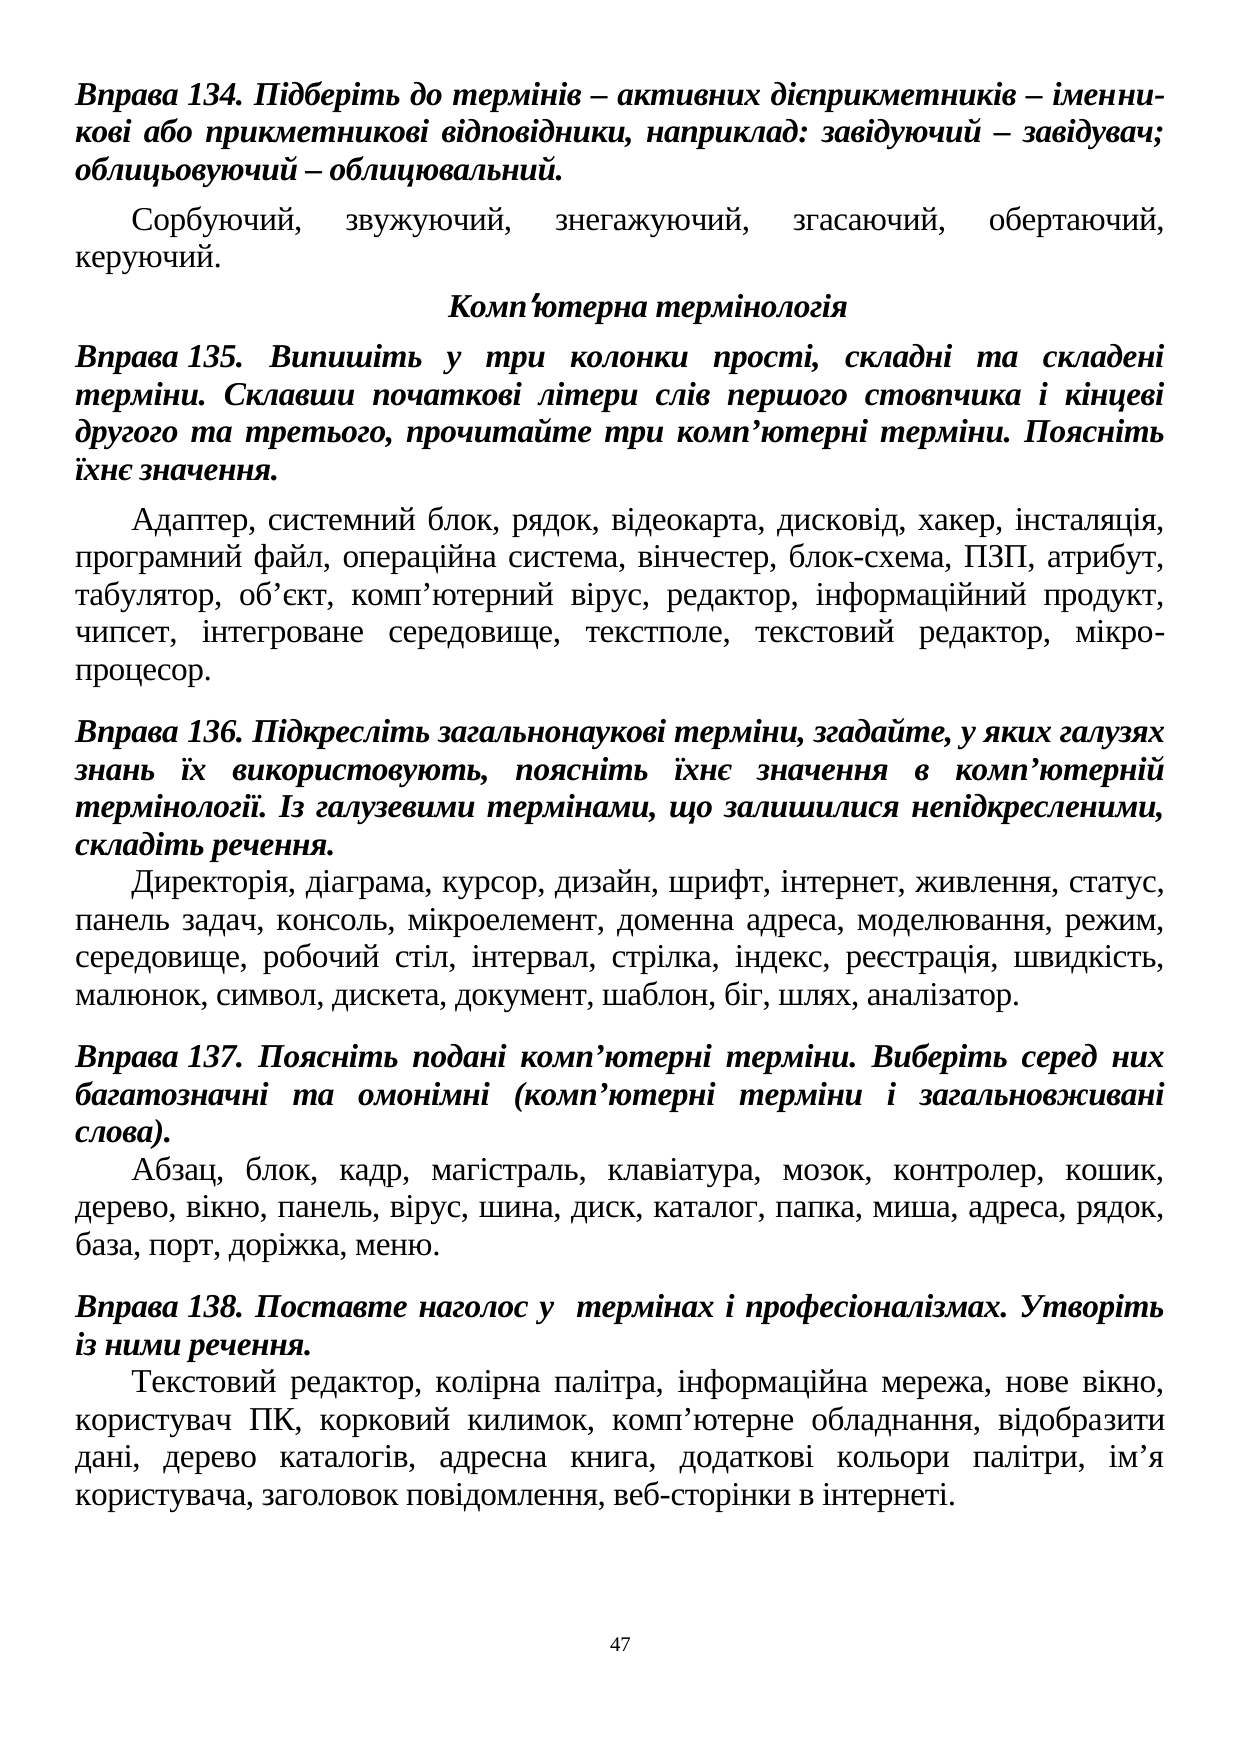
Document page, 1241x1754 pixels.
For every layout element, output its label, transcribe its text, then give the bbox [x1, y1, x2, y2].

text Вправа 135. Випишіть у три колонки прості, складні та складені терміни. Склавши початкові літери слів першого стовпчика і кінцеві другого та третього, прочитайте три комп’ютерні терміни. Поясніть їхнє значення. [75, 337, 1165, 487]
text Текстовий редактор, колірна палітра, інформаційна мережа, нове вікно, користувач ПК, корковий килимок, комп’ютерне обладнання, відобразити дані, дерево каталогів, адресна книга, додаткові кольори палітри, ім’я користувача, заголовок повідомлення, веб-сторінки в інтернеті. [75, 1362, 1165, 1512]
text Вправа 137. Поясніть подані комп’ютерні терміни. Виберіть серед них багатозначні та омонімні (комп’ютерні терміни і загальновживані слова). [75, 1037, 1165, 1150]
text Компʼютерна термінологія [75, 287, 1165, 325]
text Абзац, блок, кадр, магістраль, клавіатура, мозок, контролер, кошик, дерево, вікно, панель, вірус, шина, диск, каталог, папка, миша, адреса, рядок, база, порт, доріжка, меню. [75, 1150, 1165, 1262]
text Адаптер, системний блок, рядок, відеокарта, дисковід, хакер, інсталяція, програмний файл, операційна система, вінчестер, блок-схема, ПЗП, атрибут, табулятор, об’єкт, комп’ютерний вірус, редактор, інформаційний продукт, чипсет, інтегроване середовище, текстполе, текстовий редактор, мікропроцесор. [75, 500, 1165, 687]
text Сорбуючий, звужуючий, знегажуючий, згасаючий, обертаючий, керуючий. [75, 200, 1165, 275]
text Вправа 136. Підкресліть загальнонаукові терміни, згадайте, у яких галузях знань їх використовують, поясніть їхнє значення в комп’ютерній термінології. Із галузевими термінами, що залишилися непідкресленими, складіть речення. [75, 712, 1165, 862]
text Вправа 138. Поставте наголос у термінах і професіоналізмах. Утворіть із ними речення. [75, 1287, 1165, 1362]
text Директорія, діаграма, курсор, дизайн, шрифт, інтернет, живлення, статус, панель задач, консоль, мікроелемент, доменна адреса, моделювання, режим, середовище, робочий стіл, інтервал, стрілка, індекс, реєстрація, швидкість, малюнок, символ, дискета, документ, шаблон, біг, шлях, аналізатор. [75, 862, 1165, 1012]
text Вправа 134. Підберіть до термінів – активних дієприкметників – іменникові або прикметникові відповідники, наприклад: завідуючий – завідувач; облицьовуючий – облицювальний. [75, 75, 1165, 187]
